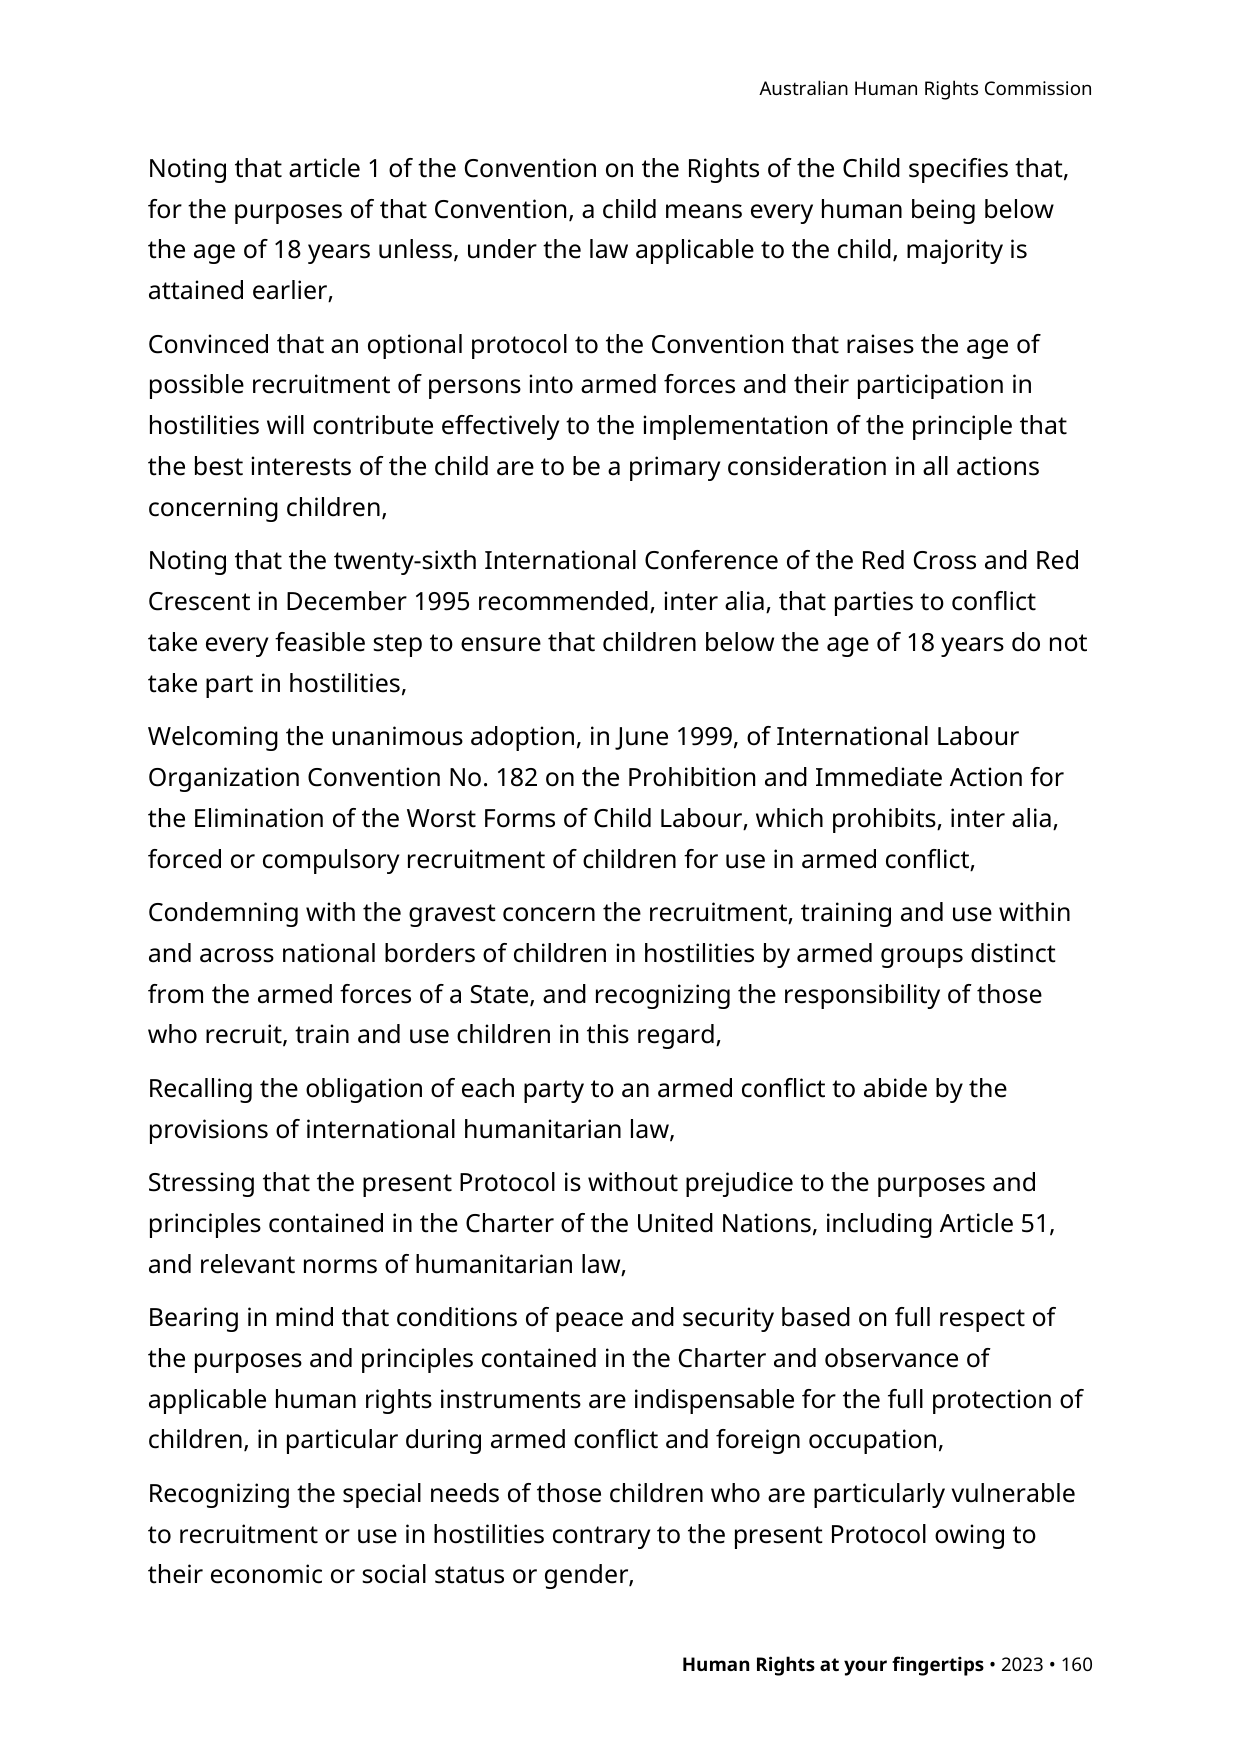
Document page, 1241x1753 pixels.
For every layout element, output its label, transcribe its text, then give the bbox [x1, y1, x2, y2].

text Convinced that an optional protocol to the Convention that raises the age of possible recruitment of persons into armed forces and their participation in hostilities will contribute effectively to the implementation of the principle that the best interests of the child are to be a primary consideration in all actions concerning children, [148, 326, 1093, 524]
text Stressing that the present Protocol is without prejudice to the purposes and principles contained in the Charter of the United Nations, including Article 51, and relevant norms of humanitarian law, [148, 1165, 1093, 1280]
text Bearing in mind that conditions of peace and security based on full respect of the purposes and principles contained in the Charter and observance of applicable human rights instruments are indispensable for the full protection of children, in particular during armed conflict and foreign occupation, [148, 1300, 1093, 1456]
text Recognizing the special needs of those children who are particularly vulnerable to recruitment or use in hostilities contrary to the present Protocol owing to their economic or social status or gender, [148, 1476, 1093, 1591]
text Noting that the twenty-sixth International Conference of the Red Cross and Red Crescent in December 1995 recommended, inter alia, that parties to conflict take every feasible step to ensure that children below the age of 18 years do not take part in hostilities, [148, 543, 1093, 699]
text Welcoming the unanimous adoption, in June 1999, of International Labour Organization Convention No. 182 on the Prohibition and Immediate Action for the Elimination of the Worst Forms of Child Labour, which prohibits, inter alia, forced or compulsory recruitment of children for use in armed conflict, [148, 719, 1093, 875]
text Noting that article 1 of the Convention on the Rights of the Child specifies that, for the purposes of that Convention, a child means every human being below the age of 18 years unless, under the law applicable to the child, majority is attained earlier, [148, 151, 1093, 307]
text Recalling the obligation of each party to an armed conflict to abide by the provisions of international humanitarian law, [148, 1071, 1093, 1145]
text Condemning with the gravest concern the recruitment, training and use within and across national borders of children in hostilities by armed groups distinct from the armed forces of a State, and recognizing the responsibility of those who recruit, train and use children in this regard, [148, 895, 1093, 1051]
